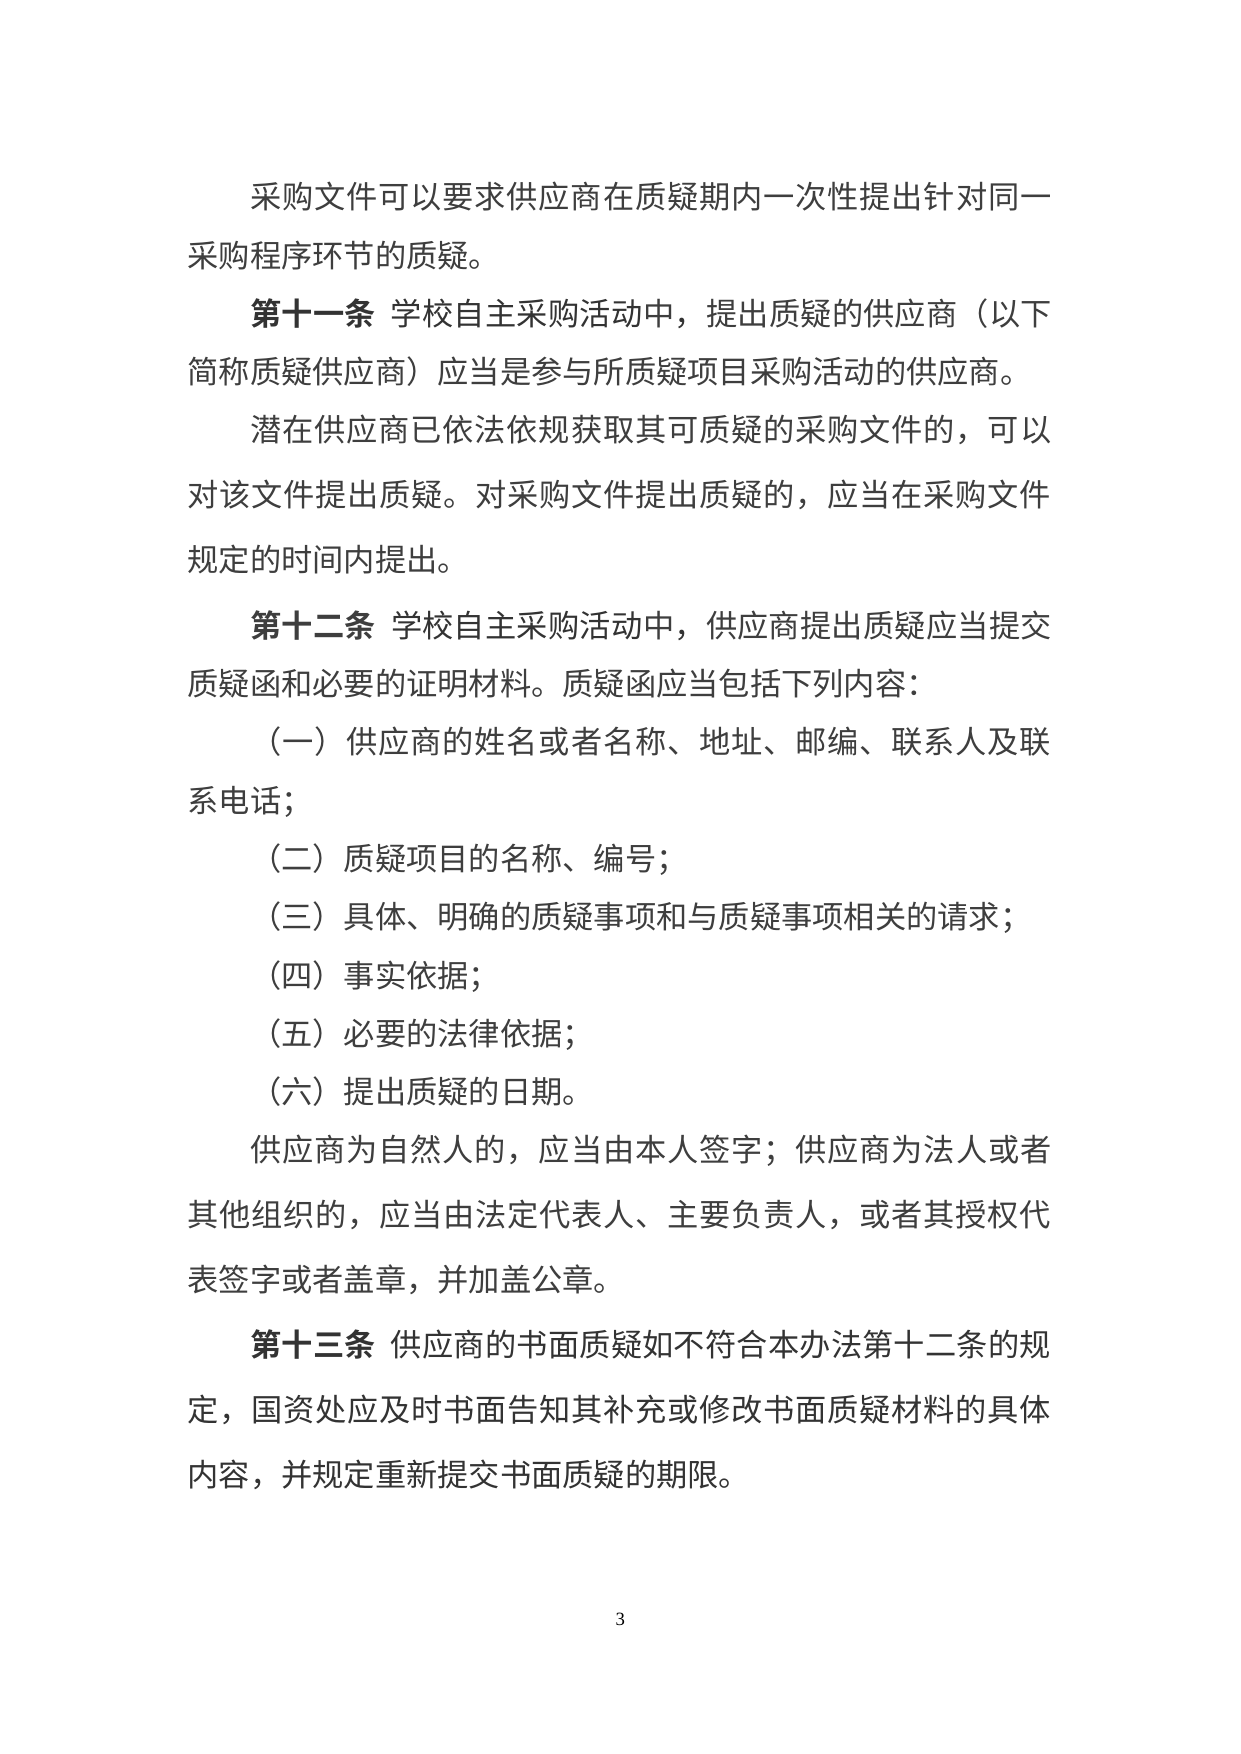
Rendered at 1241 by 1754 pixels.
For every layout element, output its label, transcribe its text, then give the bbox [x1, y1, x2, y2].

text 潜在供应商已依法依规获取其可质疑的采购文件的，可以对该文件提出质疑。对采购文件提出质疑的，应当在采购文件规定的时间内提出。 [187, 395, 1053, 590]
text 采购文件可以要求供应商在质疑期内一次性提出针对同一采购程序环节的质疑。 [187, 162, 1053, 279]
text （五）必要的法律依据； [187, 999, 1053, 1057]
text （六）提出质疑的日期。 [187, 1057, 1053, 1115]
text （二）质疑项目的名称、编号； [187, 824, 1053, 882]
text （四）事实依据； [187, 940, 1053, 999]
text 供应商为自然人的，应当由本人签字；供应商为法人或者其他组织的，应当由法定代表人、主要负责人，或者其授权代表签字或者盖章，并加盖公章。 [187, 1115, 1053, 1310]
text 第十三条 供应商的书面质疑如不符合本办法第十二条的规定，国资处应及时书面告知其补充或修改书面质疑材料的具体内容，并规定重新提交书面质疑的期限。 [187, 1310, 1053, 1505]
text 第十二条 学校自主采购活动中，供应商提出质疑应当提交质疑函和必要的证明材料。质疑函应当包括下列内容： [187, 590, 1053, 707]
text （三）具体、明确的质疑事项和与质疑事项相关的请求； [187, 882, 1053, 940]
text （一）供应商的姓名或者名称、地址、邮编、联系人及联系电话； [187, 707, 1053, 824]
text 第十一条 学校自主采购活动中，提出质疑的供应商（以下简称质疑供应商）应当是参与所质疑项目采购活动的供应商。 [187, 279, 1053, 395]
